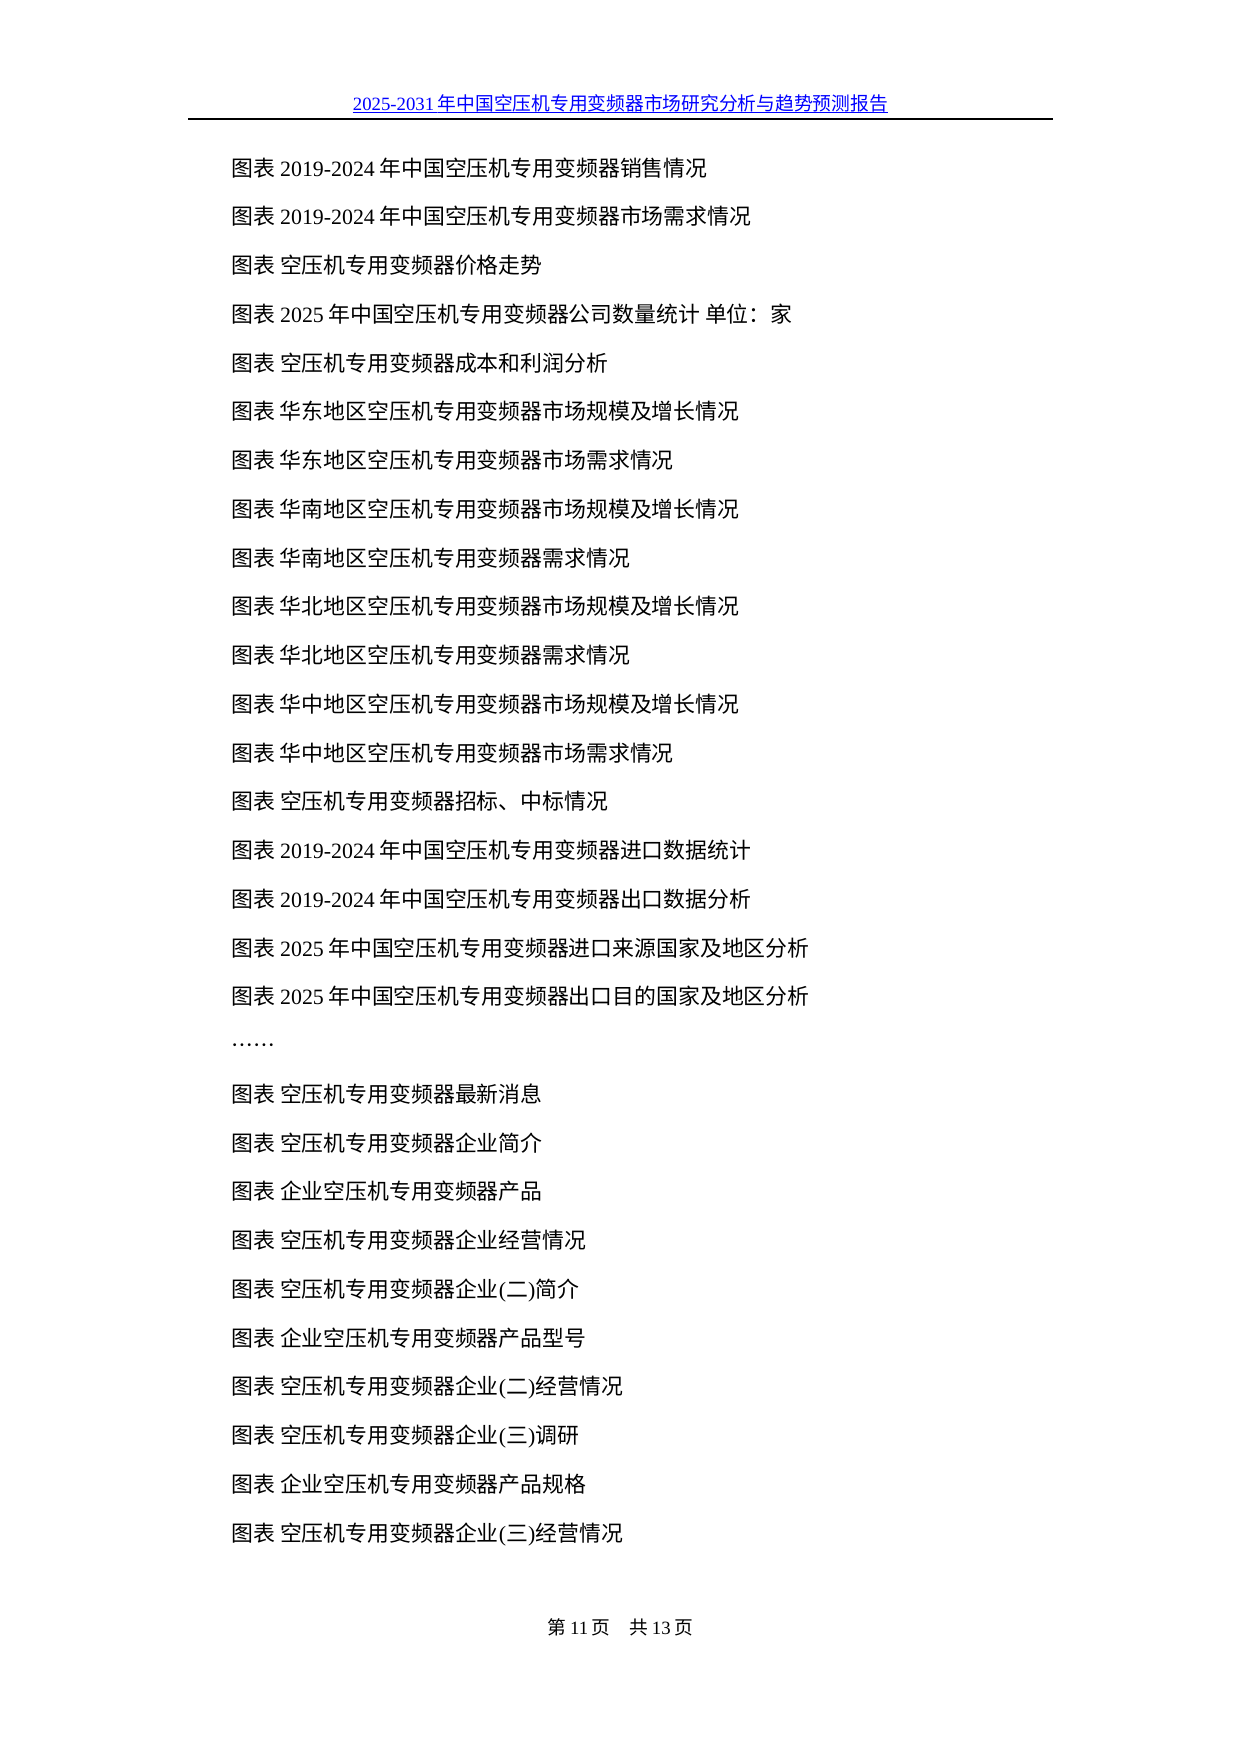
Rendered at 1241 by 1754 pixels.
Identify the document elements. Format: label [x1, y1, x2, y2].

text [187, 150, 1053, 1548]
